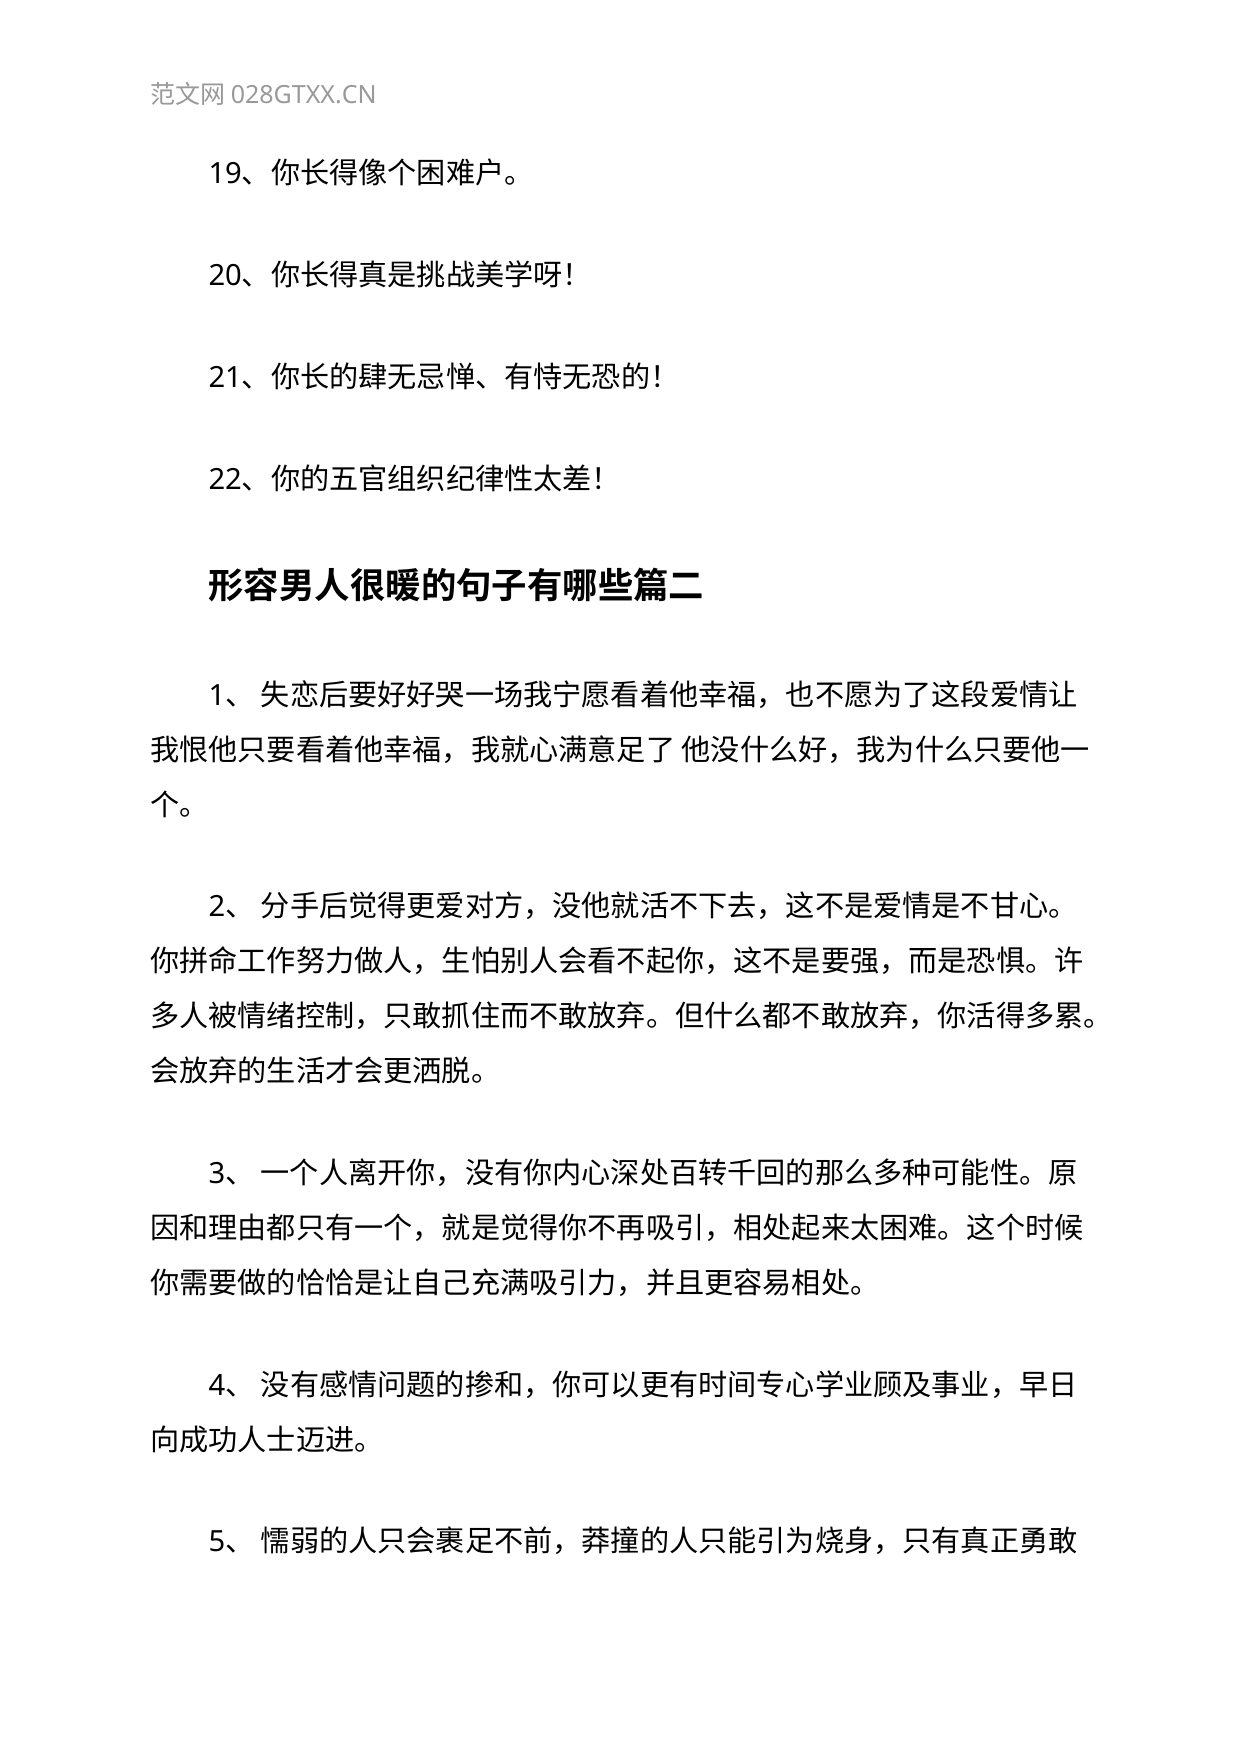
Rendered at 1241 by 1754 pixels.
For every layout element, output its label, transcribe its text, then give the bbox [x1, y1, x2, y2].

text 19、你长得像个困难户。 [150, 150, 1090, 192]
text 形容男人很暖的句子有哪些篇二 [150, 558, 1090, 609]
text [150, 1518, 1090, 1560]
text 20、你长得真是挑战美学呀！ [150, 252, 1090, 294]
text 1、 失恋后要好好哭一场我宁愿看着他幸福，也不愿为了这段爱情让我恨他只要看着他幸福，我就心满意足了 他没什么好，我为什么只要他一个。 [150, 671, 1090, 823]
text 22、你的五官组织纪律性太差！ [150, 456, 1090, 498]
text 4、 没有感情问题的掺和，你可以更有时间专心学业顾及事业，早日向成功人士迈进。 [150, 1361, 1090, 1458]
text 3、 一个人离开你，没有你内心深处百转千回的那么多种可能性。原因和理由都只有一个，就是觉得你不再吸引，相处起来太困难。这个时候你需要做的恰恰是让自己充满吸引力，并且更容易相处。 [150, 1149, 1090, 1302]
text 2、 分手后觉得更爱对方，没他就活不下去，这不是爱情是不甘心。你拼命工作努力做人，生怕别人会看不起你，这不是要强，而是恐惧。许多人被情绪控制，只敢抓住而不敢放弃。但什么都不敢放弃，你活得多累。会放弃的生活才会更洒脱。 [150, 883, 1090, 1090]
text 21、你长的肆无忌惮、有恃无恐的！ [150, 354, 1090, 396]
